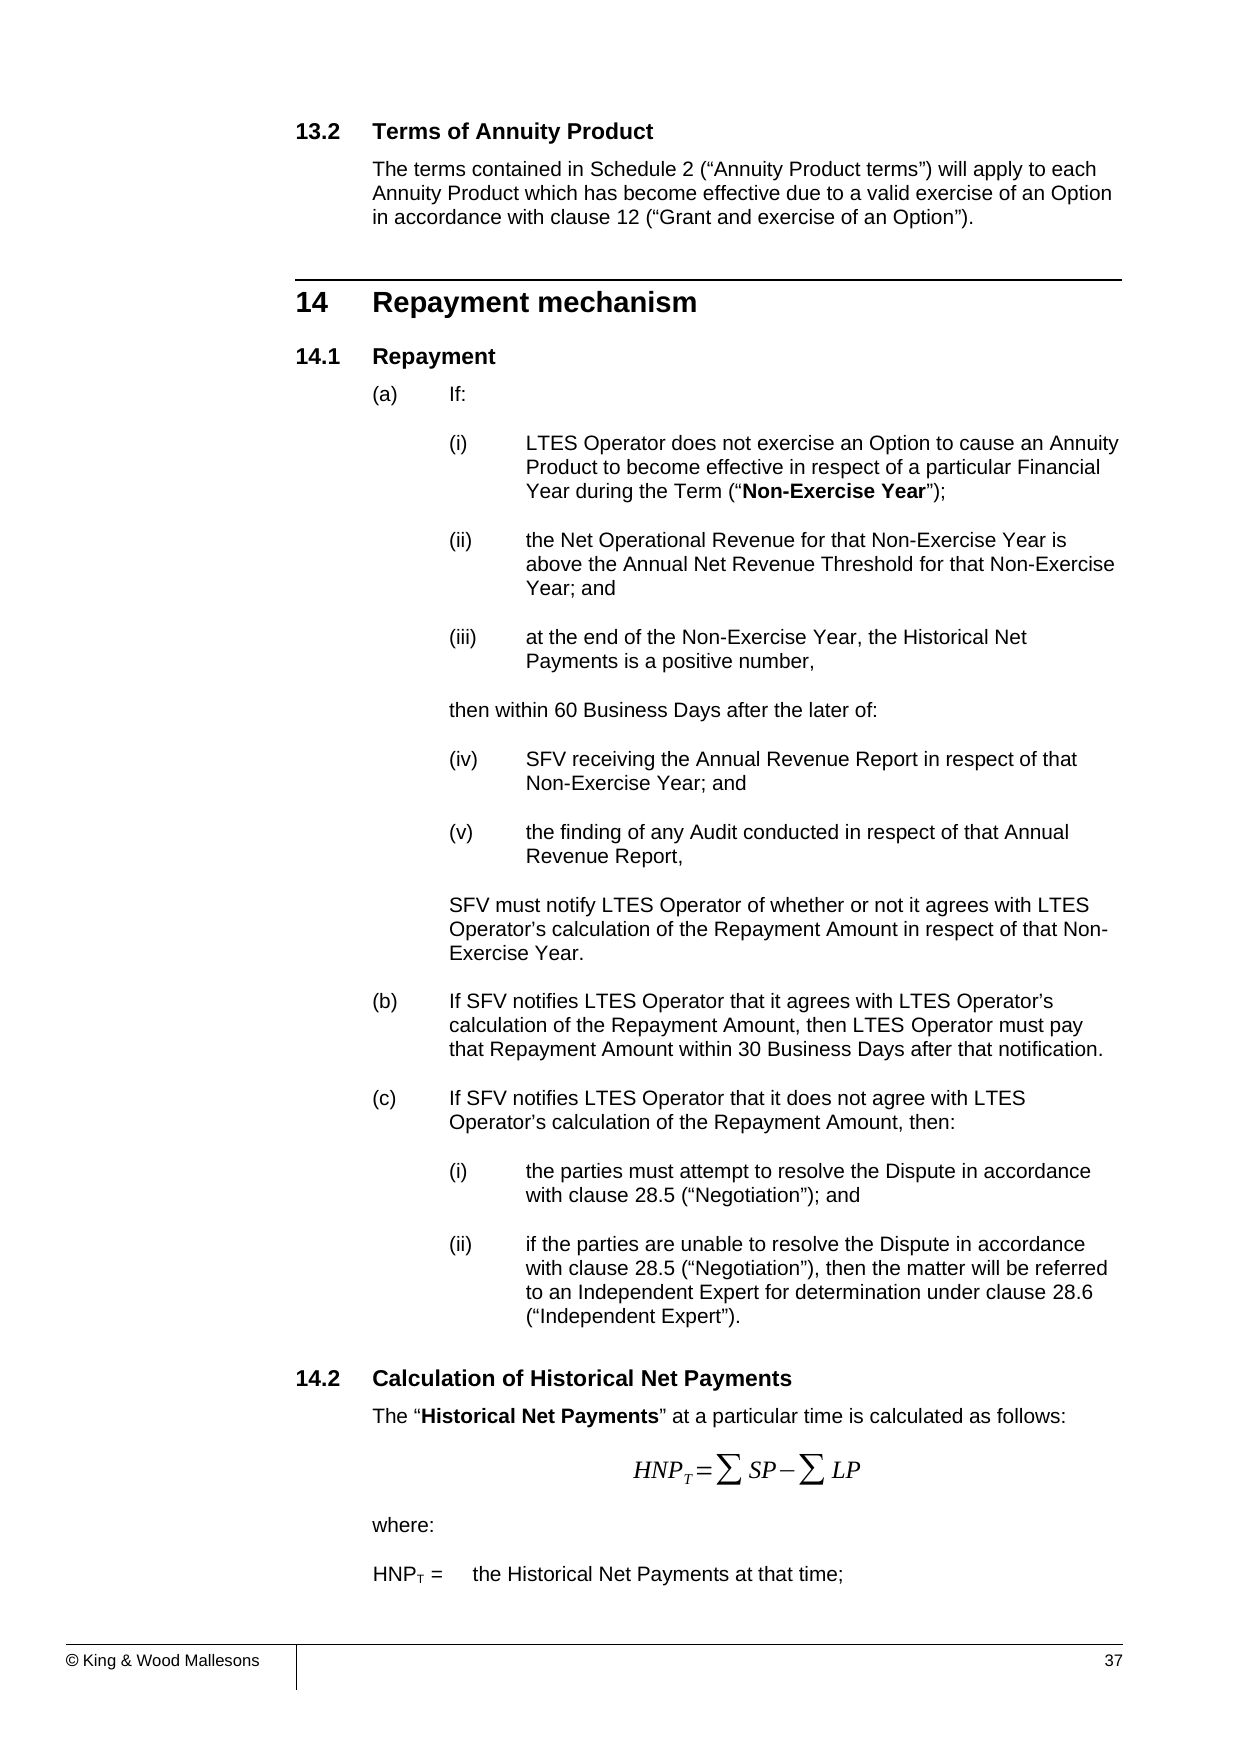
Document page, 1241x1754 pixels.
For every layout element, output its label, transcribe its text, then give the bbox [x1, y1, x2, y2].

text The “Historical Net Payments” at a particular time is calculated as follows: [372, 1404, 1122, 1428]
text where: [372, 1513, 1122, 1537]
subtitle the parties must attempt to resolve the Dispute in accordance with clause 28.5 (“Negotiation”); and [449, 1159, 1122, 1207]
text then within 60 Business Days after the later of: [449, 698, 1122, 722]
text SFV must notify LTES Operator of whether or not it agrees with LTES Operator’s calculation of the Repayment Amount in respect of that Non-Exercise Year. [449, 892, 1122, 964]
subtitle at the end of the Non-Exercise Year, the Historical Net Payments is a positive number, [449, 625, 1122, 673]
subtitle Calculation of Historical Net Payments [295, 1365, 1122, 1392]
subtitle the finding of any Audit conducted in respect of that Annual Revenue Report, [449, 819, 1122, 867]
subtitle If: [372, 382, 1122, 406]
subtitle Repayment mechanism [295, 281, 1122, 318]
text HNPT = the Historical Net Payments at that time; [373, 1562, 1122, 1586]
subtitle if the parties are unable to resolve the Dispute in accordance with clause 28.5 (“Negotiation”), then the matter will be referred to an Independent Expert for determination under clause 28.6 (“Independent Expert”). [449, 1232, 1122, 1328]
subtitle Repayment [295, 343, 1122, 369]
subtitle SFV receiving the Annual Revenue Report in respect of that Non-Exercise Year; and [449, 747, 1122, 794]
text The terms contained in Schedule 2 (“Annuity Product terms”) will apply to each Annuity Product which has become effective due to a valid exercise of an Option in accordance with clause 12 (“Grant and exercise of an Option”). [372, 157, 1122, 229]
subtitle Terms of Annuity Product [295, 118, 1122, 144]
subtitle LTES Operator does not exercise an Option to cause an Annuity Product to become effective in respect of a particular Financial Year during the Term (“Non-Exercise Year”); [449, 431, 1122, 503]
subtitle If SFV notifies LTES Operator that it does not agree with LTES Operator’s calculation of the Repayment Amount, then: [372, 1086, 1122, 1134]
subtitle If SFV notifies LTES Operator that it agrees with LTES Operator’s calculation of the Repayment Amount, then LTES Operator must pay that Repayment Amount within 30 Business Days after that notification. [372, 989, 1122, 1061]
subtitle the Net Operational Revenue for that Non-Exercise Year is above the Annual Net Revenue Threshold for that Non-Exercise Year; and [449, 528, 1122, 600]
